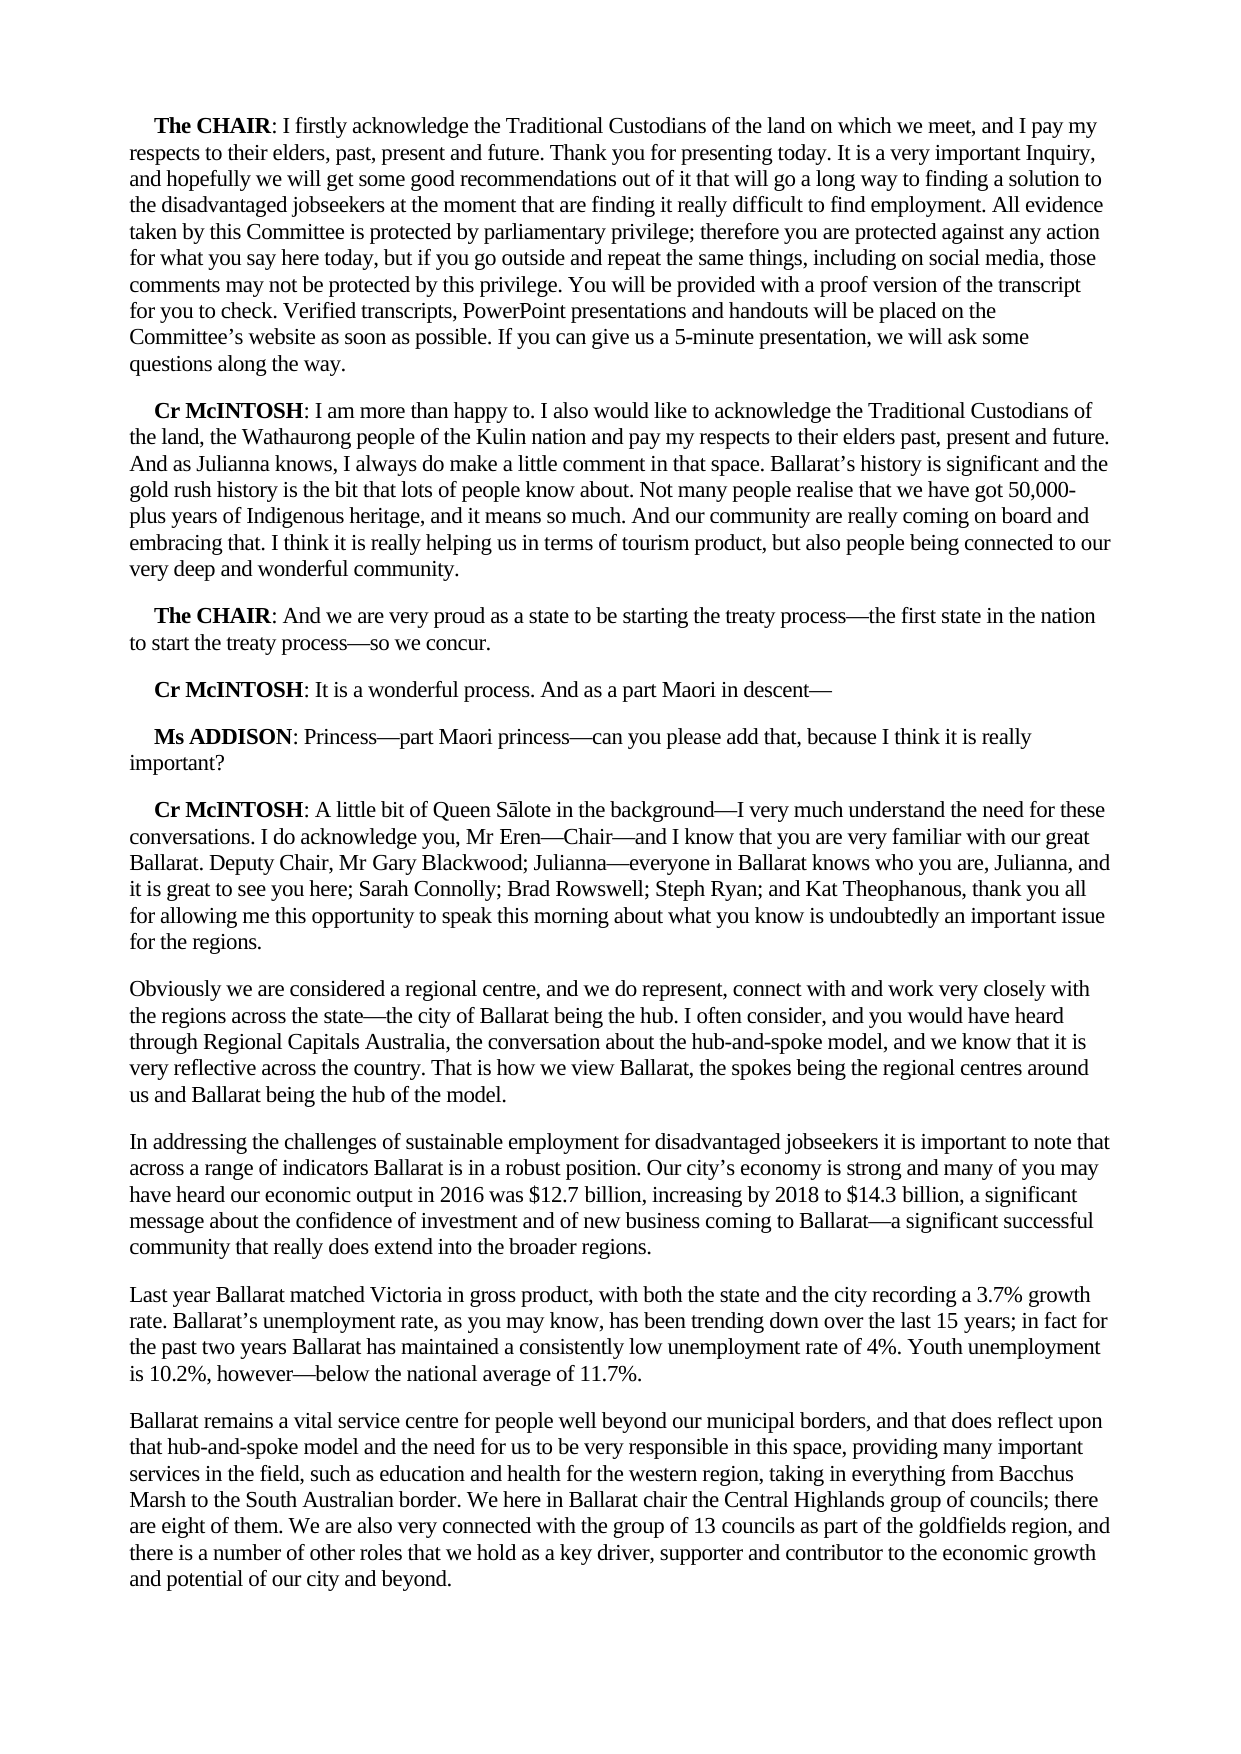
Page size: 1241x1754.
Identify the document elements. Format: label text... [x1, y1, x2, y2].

text Last year Ballarat matched Victoria in gross product, with both the state and the city recording a 3.7% growth rate. Ballarat’s unemployment rate, as you may know, has been trending down over the last 15 years; in fact for the past two years Ballarat has maintained a consistently low unemployment rate of 4%. Youth unemployment is 10.2%, however—below the national average of 11.7%. [129, 1281, 1111, 1386]
text Cr McINTOSH: A little bit of Queen Sālote in the background—I very much understand the need for these conversations. I do acknowledge you, Mr Eren—Chair—and I know that you are very familiar with our great Ballarat. Deputy Chair, Mr Gary Blackwood; Julianna—everyone in Ballarat knows who you are, Julianna, and it is great to see you here; Sarah Connolly; Brad Rowswell; Steph Ryan; and Kat Theophanous, thank you all for allowing me this opportunity to speak this morning about what you know is undoubtedly an important issue for the regions. [129, 796, 1111, 954]
text The CHAIR: I firstly acknowledge the Traditional Custodians of the land on which we meet, and I pay my respects to their elders, past, present and future. Thank you for presenting today. It is a very important Inquiry, and hopefully we will get some good recommendations out of it that will go a long way to finding a solution to the disadvantaged jobseekers at the moment that are finding it really difficult to find employment. All evidence taken by this Committee is protected by parliamentary privilege; therefore you are protected against any action for what you say here today, but if you go outside and repeat the same things, including on social media, those comments may not be protected by this privilege. You will be provided with a proof version of the transcript for you to check. Verified transcripts, PowerPoint presentations and handouts will be placed on the Committee’s website as soon as possible. If you can give us a 5-minute presentation, we will ask some questions along the way. [129, 112, 1111, 376]
text Cr McINTOSH: It is a wonderful process. And as a part Maori in descent— [129, 676, 1111, 702]
text Cr McINTOSH: I am more than happy to. I also would like to acknowledge the Traditional Custodians of the land, the Wathaurong people of the Kulin nation and pay my respects to their elders past, present and future. And as Julianna knows, I always do make a little comment in that space. Ballarat’s history is significant and the gold rush history is the bit that lots of people know about. Not many people realise that we have got 50,000-plus years of Indigenous heritage, and it means so much. And our community are really coming on board and embracing that. I think it is really helping us in terms of tourism product, but also people being connected to our very deep and wonderful community. [129, 397, 1111, 581]
text In addressing the challenges of sustainable employment for disadvantaged jobseekers it is important to note that across a range of indicators Ballarat is in a robust position. Our city’s economy is strong and many of you may have heard our economic output in 2016 was $12.7 billion, increasing by 2018 to $14.3 billion, a significant message about the confidence of investment and of new business coming to Ballarat—a significant successful community that really does extend into the broader regions. [129, 1128, 1111, 1260]
text Ballarat remains a vital service centre for people well beyond our municipal borders, and that does reflect upon that hub-and-spoke model and the need for us to be very responsible in this space, providing many important services in the field, such as education and health for the western region, taking in everything from Bacchus Marsh to the South Australian border. We here in Ballarat chair the Central Highlands group of councils; there are eight of them. We are also very connected with the group of 13 councils as part of the goldfields region, and there is a number of other roles that we hold as a key driver, supporter and contributor to the economic growth and potential of our city and beyond. [129, 1407, 1111, 1591]
text The CHAIR: And we are very proud as a state to be starting the treaty process—the first state in the nation to start the treaty process—so we concur. [129, 602, 1111, 655]
text Ms ADDISON: Princess—part Maori princess—can you please add that, because I think it is really important? [129, 723, 1111, 776]
text Obviously we are considered a regional centre, and we do represent, connect with and work very closely with the regions across the state—the city of Ballarat being the hub. I often consider, and you would have heard through Regional Capitals Australia, the conversation about the hub-and-spoke model, and we know that it is very reflective across the country. That is how we view Ballarat, the spokes being the regional centres around us and Ballarat being the hub of the model. [129, 975, 1111, 1107]
